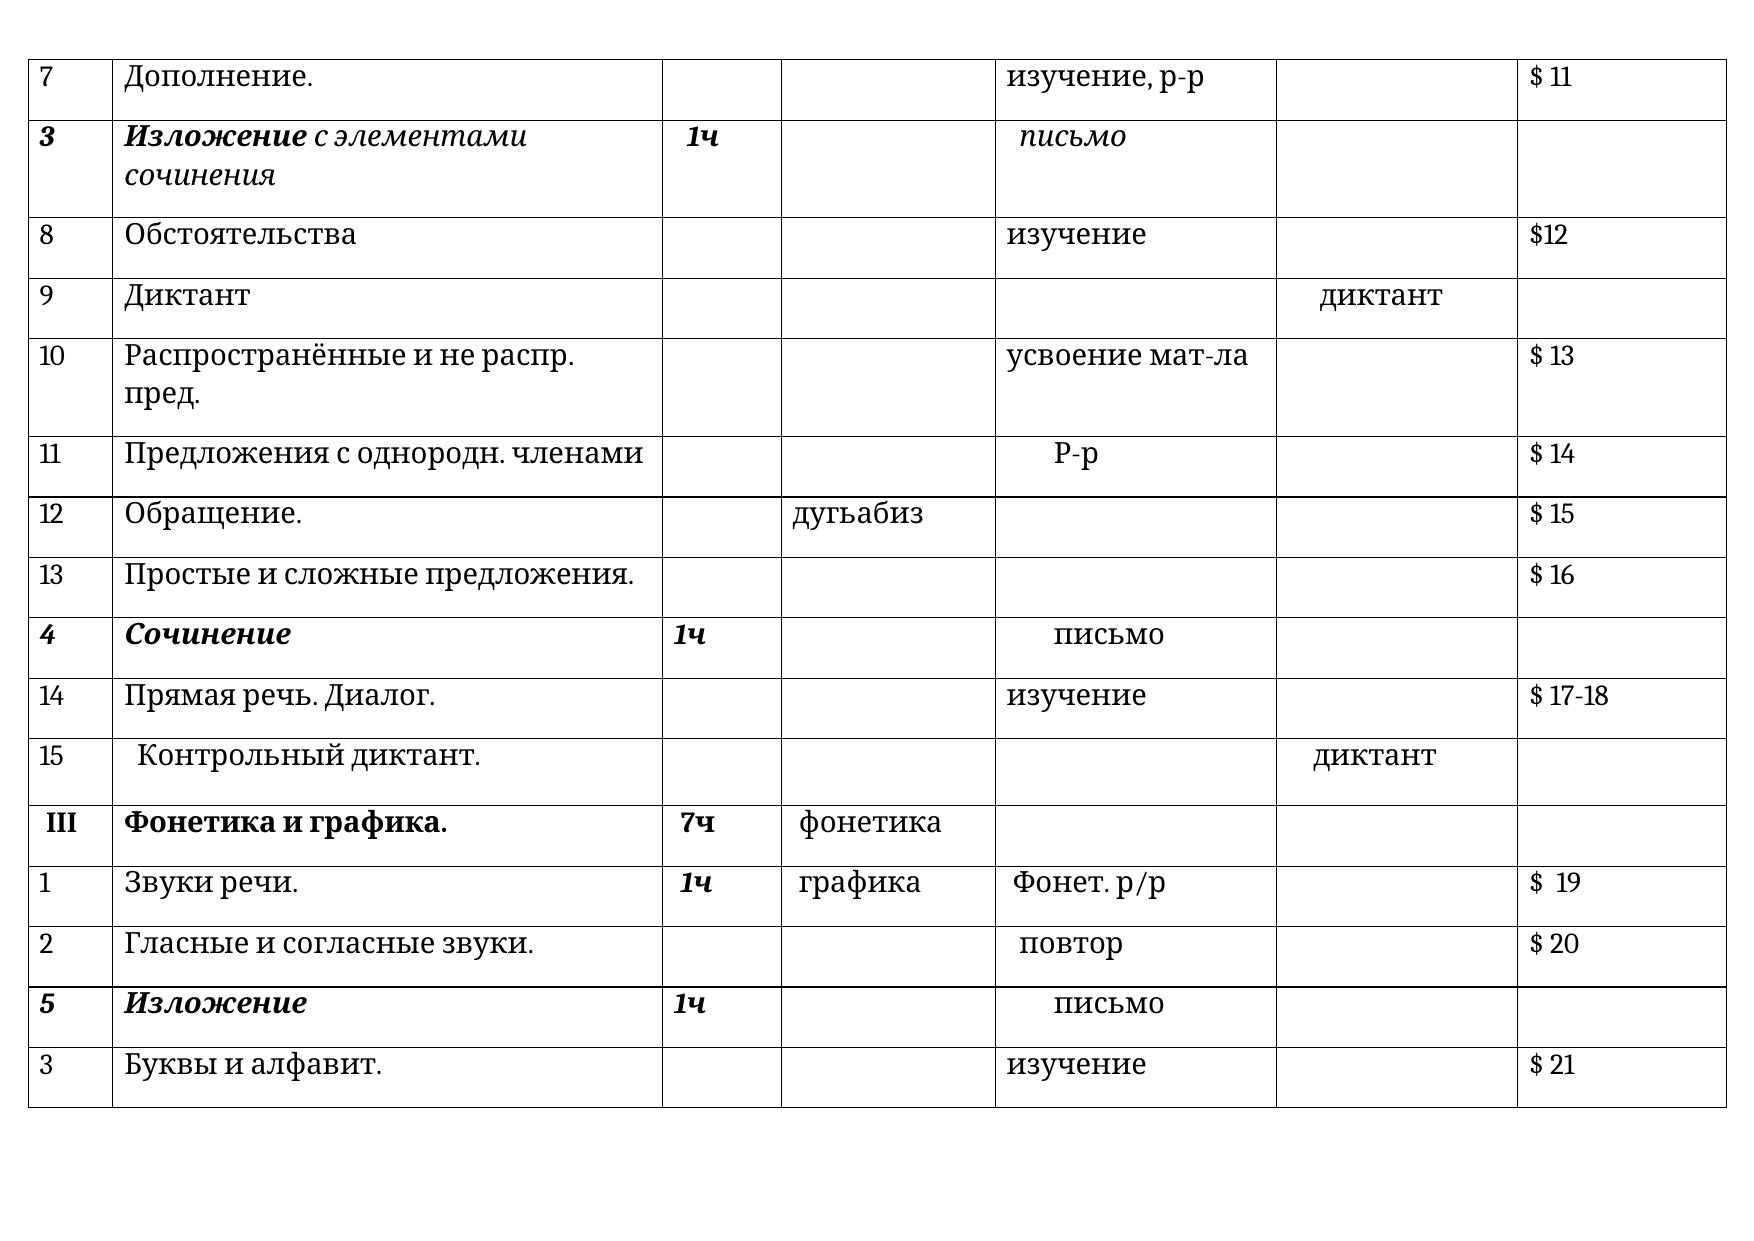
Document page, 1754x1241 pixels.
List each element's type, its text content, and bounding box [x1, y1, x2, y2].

table_cell [1277, 437, 1517, 496]
table_cell [782, 1048, 995, 1107]
table_cell $ 15 [1518, 498, 1726, 557]
table_cell [782, 279, 995, 338]
table_cell [1277, 806, 1517, 866]
table_cell [1518, 279, 1726, 338]
table_cell 10 [29, 339, 112, 436]
table_cell Обстоятельства [113, 218, 662, 278]
table_cell [663, 927, 781, 986]
table_cell [663, 218, 781, 278]
table_cell 1ч [663, 121, 781, 217]
table_cell [782, 988, 995, 1047]
table_cell [782, 437, 995, 496]
table_cell III [29, 806, 112, 866]
table_cell [782, 218, 995, 278]
table_cell $12 [1518, 218, 1726, 278]
table_cell Прямая речь. Диалог. [113, 679, 662, 738]
table_cell [1518, 988, 1726, 1047]
table_cell письмо [996, 988, 1276, 1047]
table_cell $ 17-18 [1518, 679, 1726, 738]
table_cell $ 13 [1518, 339, 1726, 436]
table_cell изучение [996, 679, 1276, 738]
table_cell [663, 558, 781, 617]
table_cell Р-р [996, 437, 1276, 496]
table_cell письмо [996, 618, 1276, 678]
table_cell [1277, 60, 1517, 119]
table_cell [663, 339, 781, 436]
table_cell 8 [29, 218, 112, 278]
table_cell [782, 121, 995, 217]
table_cell [1518, 806, 1726, 866]
table_cell Простые и сложные предложения. [113, 558, 662, 617]
table_cell Предложения с однородн. членами [113, 437, 662, 496]
table_cell [1277, 988, 1517, 1047]
table_cell Фонет. р/р [996, 867, 1276, 926]
table_cell 7 [29, 60, 112, 119]
table_cell 1ч [663, 988, 781, 1047]
table_cell Изложение с элементами сочинения [113, 121, 662, 217]
table_cell [782, 927, 995, 986]
table_cell [663, 739, 781, 805]
table_cell диктант [1277, 739, 1517, 805]
table_cell изучение [996, 1048, 1276, 1107]
table_cell Буквы и алфавит. [113, 1048, 662, 1107]
table_cell 15 [29, 739, 112, 805]
table_cell [782, 558, 995, 617]
table_cell Звуки речи. [113, 867, 662, 926]
table_cell письмо [996, 121, 1276, 217]
table_cell 13 [29, 558, 112, 617]
table_cell изучение, р-р [996, 60, 1276, 119]
table_cell [996, 279, 1276, 338]
table_cell 3 [29, 121, 112, 217]
table_cell Изложение [113, 988, 662, 1047]
table_cell дугьабиз [782, 498, 995, 557]
table_cell $ 16 [1518, 558, 1726, 617]
table_cell [1277, 1048, 1517, 1107]
table_cell [663, 437, 781, 496]
table_cell [1518, 618, 1726, 678]
table_cell Контрольный диктант. [113, 739, 662, 805]
table_cell $ 20 [1518, 927, 1726, 986]
table_cell [663, 498, 781, 557]
table_cell 2 [29, 927, 112, 986]
table_cell Обращение. [113, 498, 662, 557]
table_cell [663, 1048, 781, 1107]
table_cell [782, 739, 995, 805]
table_cell [996, 558, 1276, 617]
table_cell диктант [1277, 279, 1517, 338]
table_cell 1 [29, 867, 112, 926]
table_cell 4 [29, 618, 112, 678]
table_cell Гласные и согласные звуки. [113, 927, 662, 986]
table_cell [1277, 558, 1517, 617]
table_cell [1277, 339, 1517, 436]
table_cell [663, 679, 781, 738]
table_cell 9 [29, 279, 112, 338]
table_cell [782, 60, 995, 119]
table_cell [663, 279, 781, 338]
table_cell Распространённые и не распр. пред. [113, 339, 662, 436]
table_cell [996, 806, 1276, 866]
table_cell [782, 618, 995, 678]
table_cell фонетика [782, 806, 995, 866]
table_cell [782, 679, 995, 738]
table_cell [1277, 679, 1517, 738]
table_cell [996, 739, 1276, 805]
table_cell [1277, 618, 1517, 678]
table_cell Сочинение [113, 618, 662, 678]
table_cell [1518, 739, 1726, 805]
table_cell 14 [29, 679, 112, 738]
table_cell 3 [29, 1048, 112, 1107]
table_cell [1277, 867, 1517, 926]
table_cell изучение [996, 218, 1276, 278]
table_cell [1277, 927, 1517, 986]
table_cell 1ч [663, 618, 781, 678]
table_cell [1277, 218, 1517, 278]
table_cell $ 19 [1518, 867, 1726, 926]
table_cell [1518, 121, 1726, 217]
table_cell $ 21 [1518, 1048, 1726, 1107]
table_cell [663, 60, 781, 119]
table_cell 7ч [663, 806, 781, 866]
table_cell [1277, 121, 1517, 217]
table_cell 12 [29, 498, 112, 557]
table_cell [1277, 498, 1517, 557]
table_cell [996, 498, 1276, 557]
table_cell Дополнение. [113, 60, 662, 119]
table_cell $ 11 [1518, 60, 1726, 119]
table_cell Фонетика и графика. [113, 806, 662, 866]
table_cell графика [782, 867, 995, 926]
table_cell 11 [29, 437, 112, 496]
table_cell [782, 339, 995, 436]
table_cell 1ч [663, 867, 781, 926]
table_cell Диктант [113, 279, 662, 338]
table_cell повтор [996, 927, 1276, 986]
table_cell 5 [29, 988, 112, 1047]
table_cell $ 14 [1518, 437, 1726, 496]
table_cell усвоение мат-ла [996, 339, 1276, 436]
